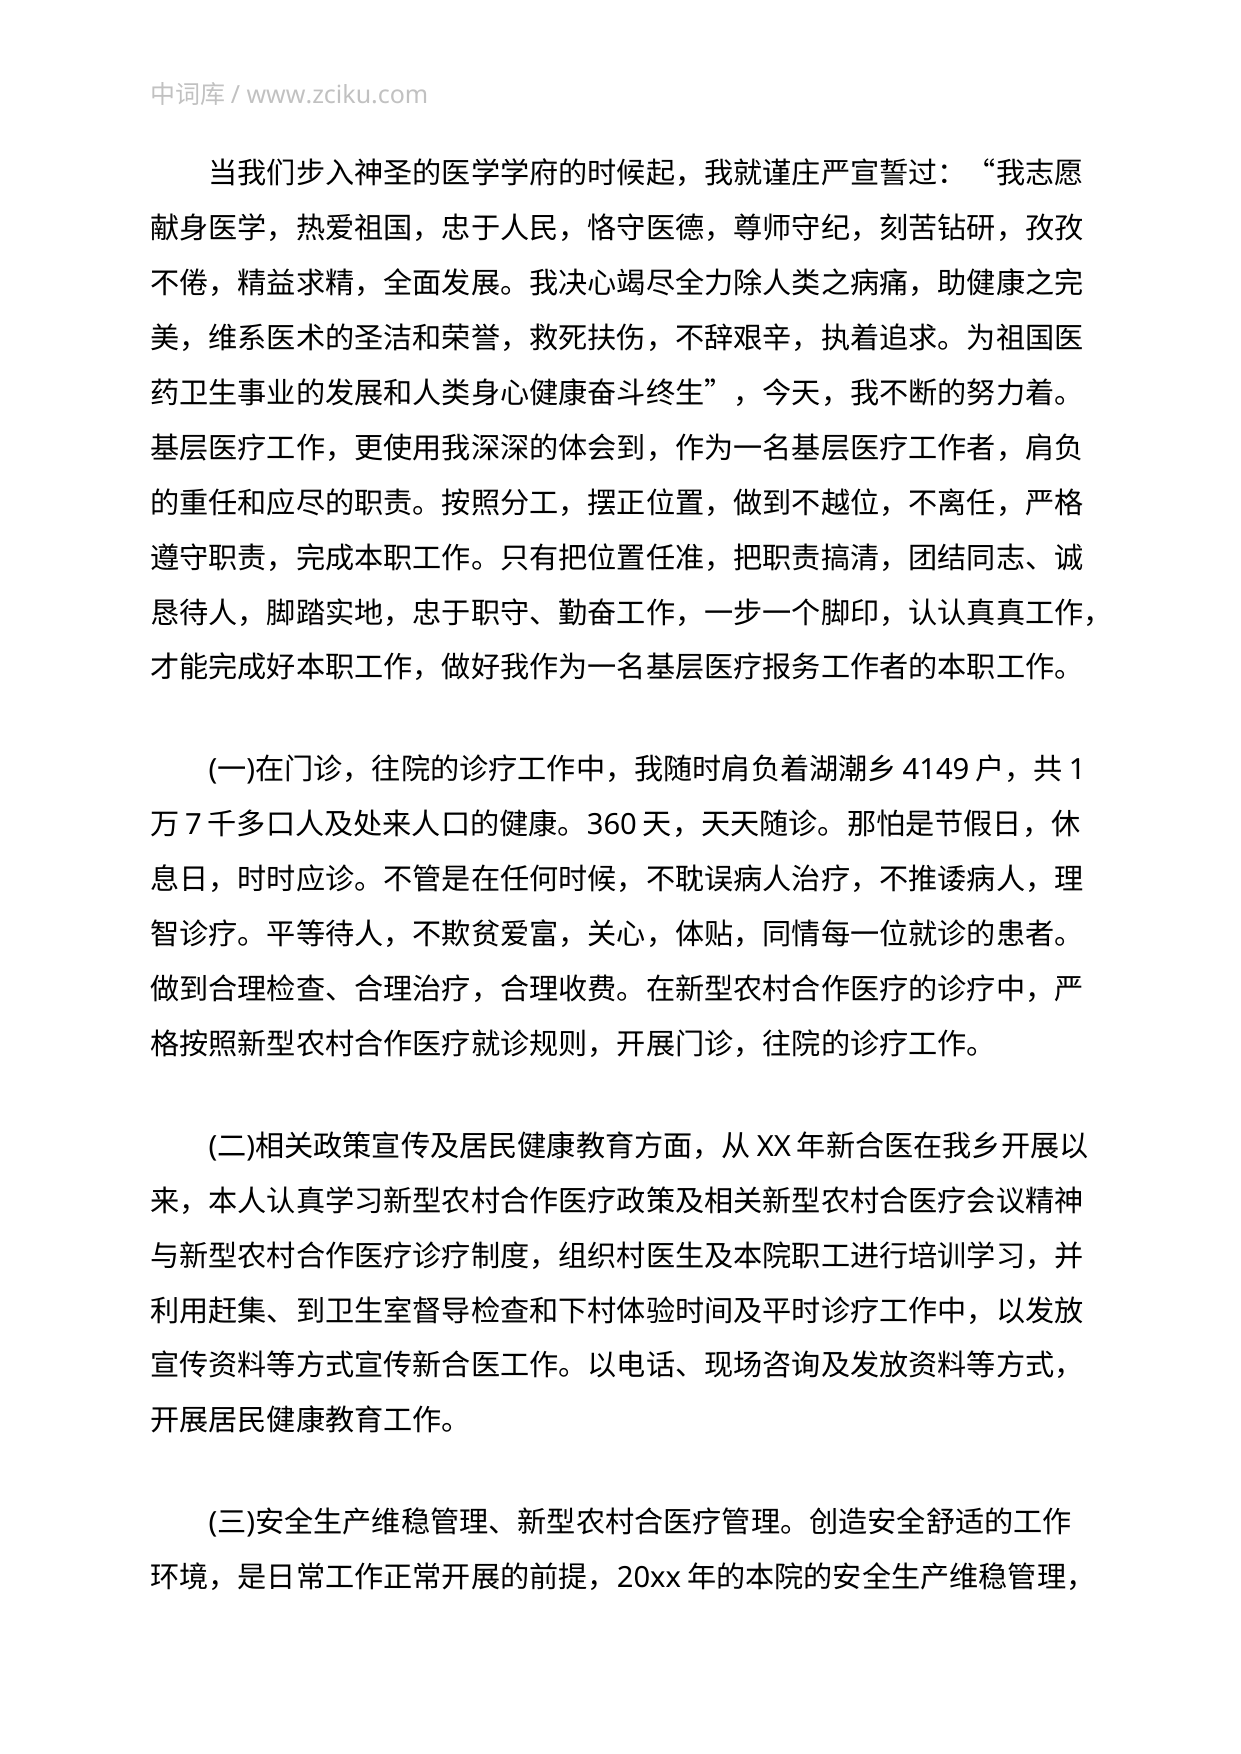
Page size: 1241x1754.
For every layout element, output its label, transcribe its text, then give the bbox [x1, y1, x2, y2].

text 当我们步入神圣的医学学府的时候起，我就谨庄严宣誓过：“我志愿献身医学，热爱祖国，忠于人民，恪守医德，尊师守纪，刻苦钻研，孜孜不倦，精益求精，全面发展。我决心竭尽全力除人类之病痛，助健康之完美，维系医术的圣洁和荣誉，救死扶伤，不辞艰辛，执着追求。为祖国医药卫生事业的发展和人类身心健康奋斗终生”，今天，我不断的努力着。基层医疗工作，更使用我深深的体会到，作为一名基层医疗工作者，肩负的重任和应尽的职责。按照分工，摆正位置，做到不越位，不离任，严格遵守职责，完成本职工作。只有把位置任准，把职责搞清，团结同志、诚恳待人，脚踏实地，忠于职守、勤奋工作，一步一个脚印，认认真真工作，才能完成好本职工作，做好我作为一名基层医疗报务工作者的本职工作。 [150, 150, 1090, 686]
text (一)在门诊，往院的诊疗工作中，我随时肩负着湖潮乡4149户，共1万7千多口人及处来人口的健康。360天，天天随诊。那怕是节假日，休息日，时时应诊。不管是在任何时候，不耽误病人治疗，不推诿病人，理智诊疗。平等待人，不欺贫爱富，关心，体贴，同情每一位就诊的患者。做到合理检查、合理治疗，合理收费。在新型农村合作医疗的诊疗中，严格按照新型农村合作医疗就诊规则，开展门诊，往院的诊疗工作。 [150, 746, 1090, 1063]
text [150, 1499, 1090, 1596]
text (二)相关政策宣传及居民健康教育方面，从XX年新合医在我乡开展以来，本人认真学习新型农村合作医疗政策及相关新型农村合医疗会议精神与新型农村合作医疗诊疗制度，组织村医生及本院职工进行培训学习，并利用赶集、到卫生室督导检查和下村体验时间及平时诊疗工作中，以发放宣传资料等方式宣传新合医工作。以电话、现场咨询及发放资料等方式，开展居民健康教育工作。 [150, 1122, 1090, 1439]
